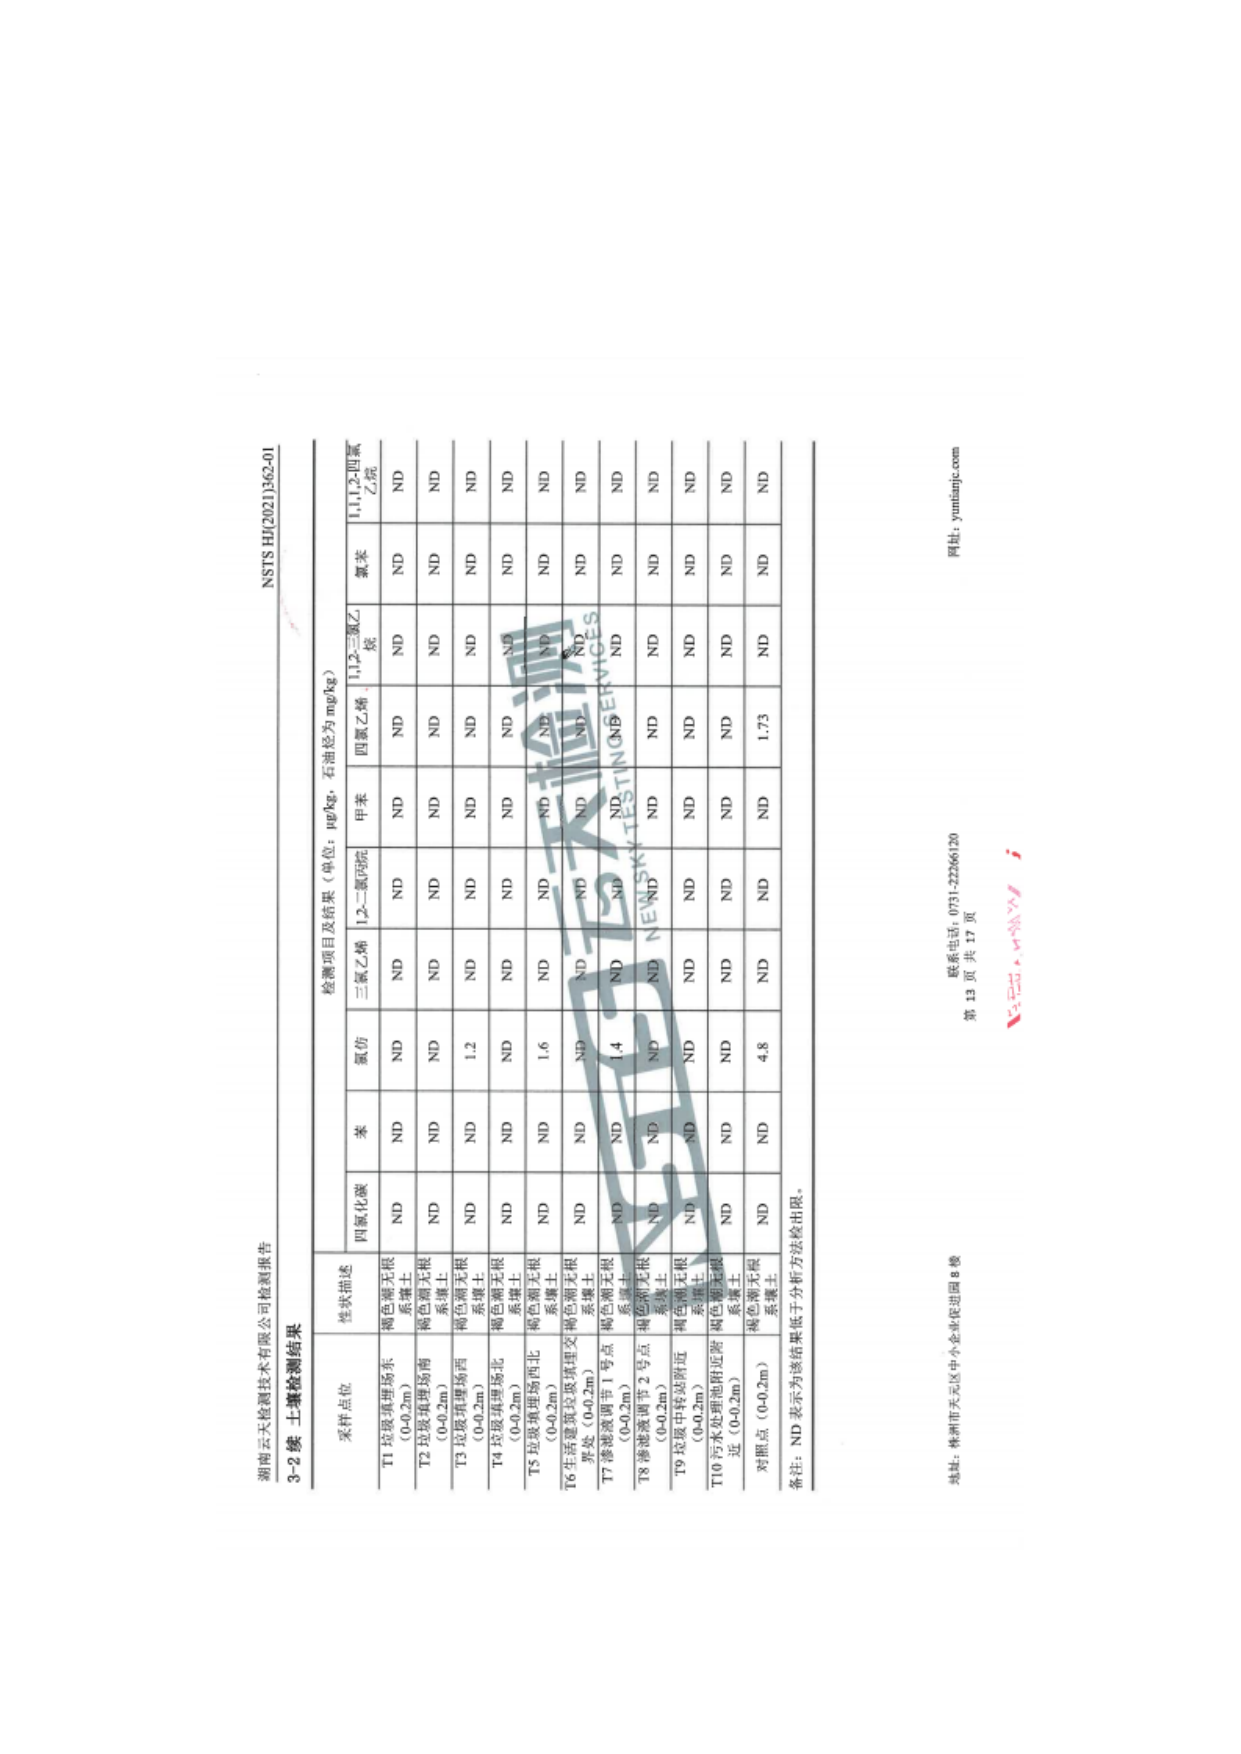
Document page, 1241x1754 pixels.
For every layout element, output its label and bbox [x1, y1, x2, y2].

picture [216, 357, 1024, 1553]
